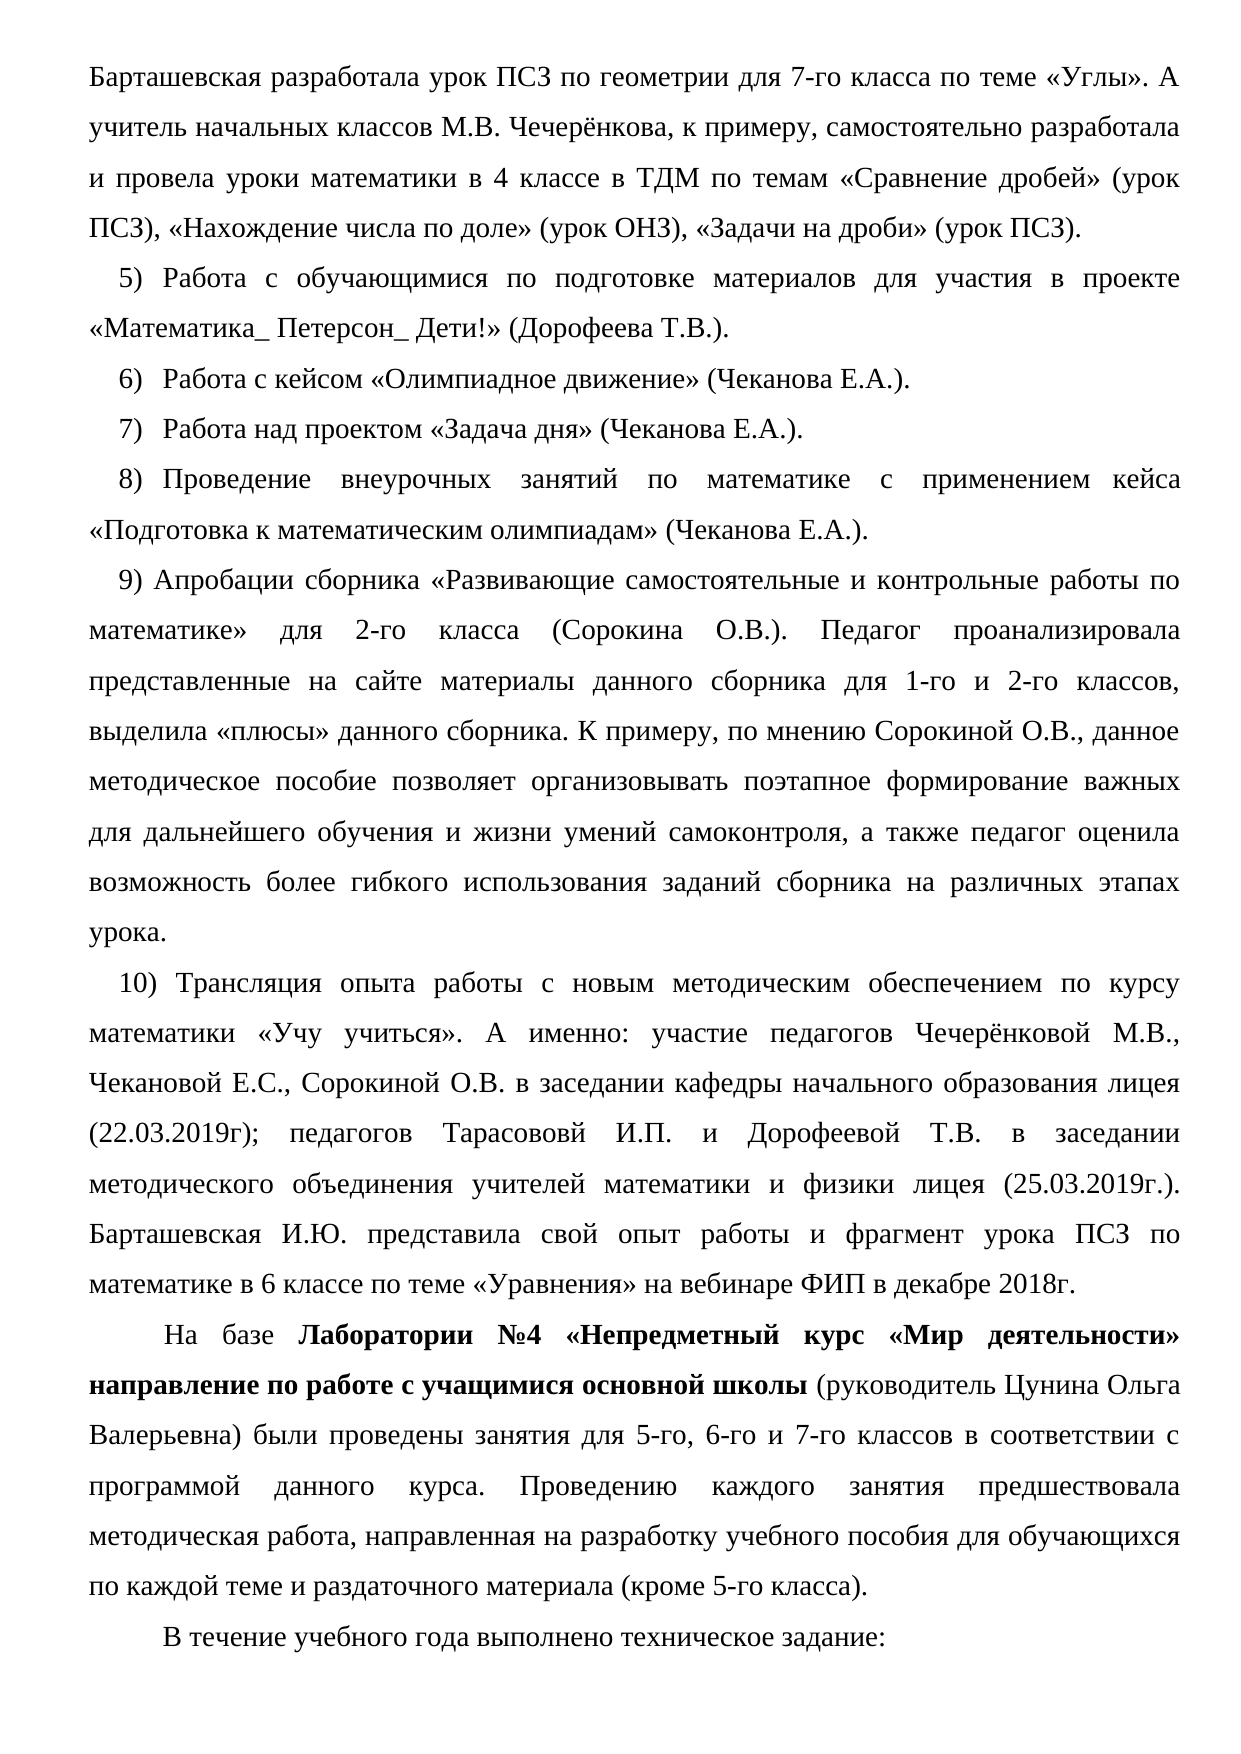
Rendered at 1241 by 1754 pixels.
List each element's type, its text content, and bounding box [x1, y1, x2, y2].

list Проведение внеурочных занятий по математике с применением кейса «Подготовка к математическим олимпиадам» (Чеканова Е.А.). [89, 462, 1181, 545]
list Работа с обучающимися по подготовке материалов для участия в проекте «Математика_ Петерсон_ Дети!» (Дорофеева Т.В.). [89, 260, 1181, 344]
text 9) Апробации сборника «Развивающие самостоятельные и контрольные работы по математике» для 2-го класса (Сорокина О.В.). Педагог проанализировала представленные на сайте материалы данного сборника для 1-го и 2-го классов, выделила «плюсы» данного сборника. К примеру, по мнению Сорокиной О.В., данное методическое пособие позволяет организовывать поэтапное формирование важных для дальнейшего обучения и жизни умений самоконтроля, а также педагог оценила возможность более гибкого использования заданий сборника на различных этапах урока. [89, 562, 1181, 948]
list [89, 59, 1181, 243]
list Работа с кейсом «Олимпиадное движение» (Чеканова Е.А.). [89, 361, 1181, 394]
list Работа над проектом «Задача дня» (Чеканова Е.А.). [89, 411, 1181, 445]
list В течение учебного года выполнено техническое задание: [89, 1619, 1181, 1652]
list На базе Лаборатории №4 «Непредметный курс «Мир деятельности» направление по работе с учащимися основной школы (руководитель Цунина Ольга Валерьевна) были проведены занятия для 5-го, 6-го и 7-го классов в соответствии с программой данного курса. Проведению каждого занятия предшествовала методическая работа, направленная на разработку учебного пособия для обучающихся по каждой теме и раздаточного материала (кроме 5-го класса). [89, 1317, 1181, 1602]
text 10) Трансляция опыта работы с новым методическим обеспечением по курсу математики «Учу учиться». А именно: участие педагогов Чечерёнковой М.В., Чекановой Е.С., Сорокиной О.В. в заседании кафедры начального образования лицея (22.03.2019г); педагогов Тарасововй И.П. и Дорофеевой Т.В. в заседании методического объединения учителей математики и физики лицея (25.03.2019г.). Барташевская И.Ю. представила свой опыт работы и фрагмент урока ПСЗ по математике в 6 классе по теме «Уравнения» на вебинаре ФИП в декабре 2018г. [89, 965, 1181, 1300]
